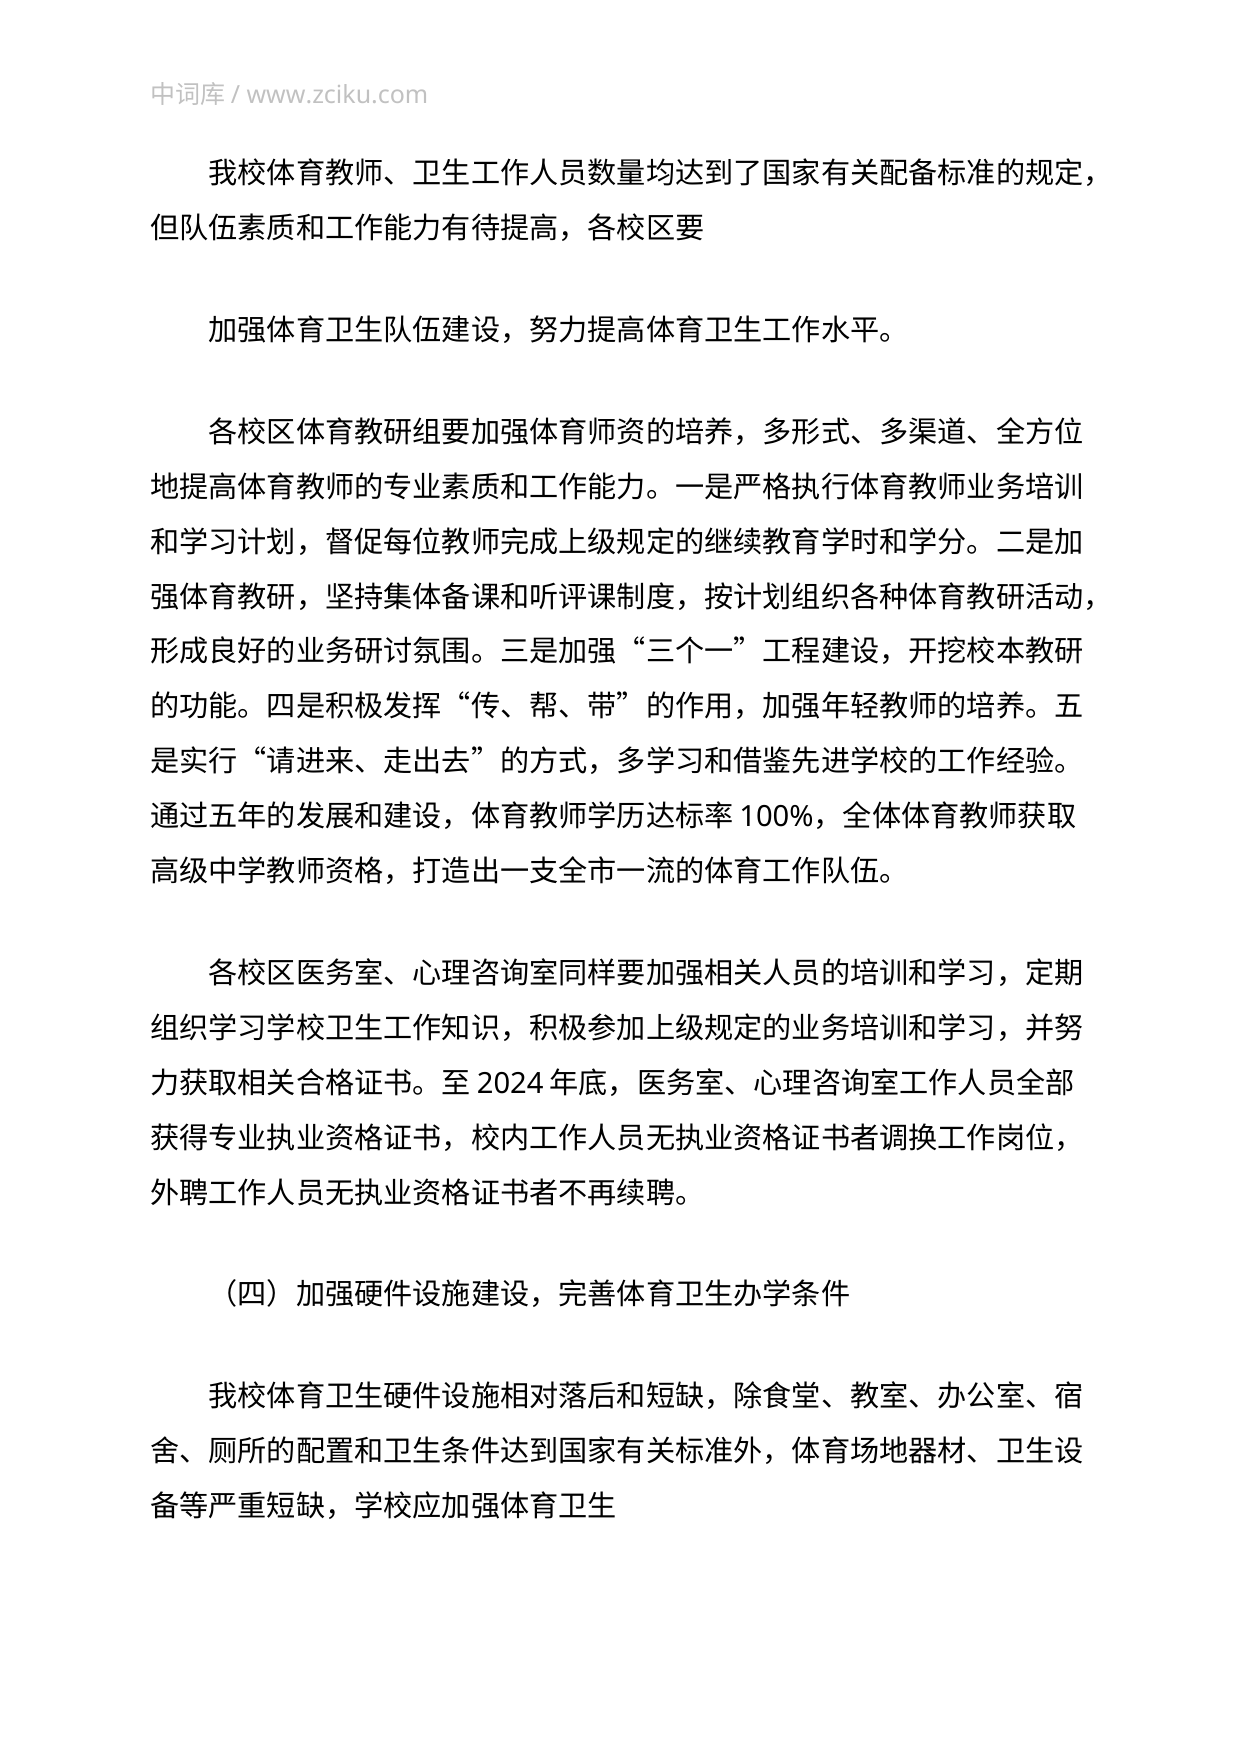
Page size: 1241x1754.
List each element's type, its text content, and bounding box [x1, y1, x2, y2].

text （四）加强硬件设施建设，完善体育卫生办学条件 [150, 1271, 1090, 1313]
text 各校区体育教研组要加强体育师资的培养，多形式、多渠道、全方位地提高体育教师的专业素质和工作能力。一是严格执行体育教师业务培训和学习计划，督促每位教师完成上级规定的继续教育学时和学分。二是加强体育教研，坚持集体备课和听评课制度，按计划组织各种体育教研活动，形成良好的业务研讨氛围。三是加强“三个一”工程建设，开挖校本教研的功能。四是积极发挥“传、帮、带”的作用，加强年轻教师的培养。五是实行“请进来、走出去”的方式，多学习和借鉴先进学校的工作经验。通过五年的发展和建设，体育教师学历达标率100%，全体体育教师获取高级中学教师资格，打造出一支全市一流的体育工作队伍。 [150, 408, 1090, 890]
text 各校区医务室、心理咨询室同样要加强相关人员的培训和学习，定期组织学习学校卫生工作知识，积极参加上级规定的业务培训和学习，并努力获取相关合格证书。至2024年底，医务室、心理咨询室工作人员全部获得专业执业资格证书，校内工作人员无执业资格证书者调换工作岗位，外聘工作人员无执业资格证书者不再续聘。 [150, 949, 1090, 1211]
text 我校体育卫生硬件设施相对落后和短缺，除食堂、教室、办公室、宿舍、厕所的配置和卫生条件达到国家有关标准外，体育场地器材、卫生设备等严重短缺，学校应加强体育卫生 [150, 1373, 1090, 1525]
text 我校体育教师、卫生工作人员数量均达到了国家有关配备标准的规定，但队伍素质和工作能力有待提高，各校区要 [150, 150, 1090, 247]
text 加强体育卫生队伍建设，努力提高体育卫生工作水平。 [150, 307, 1090, 349]
